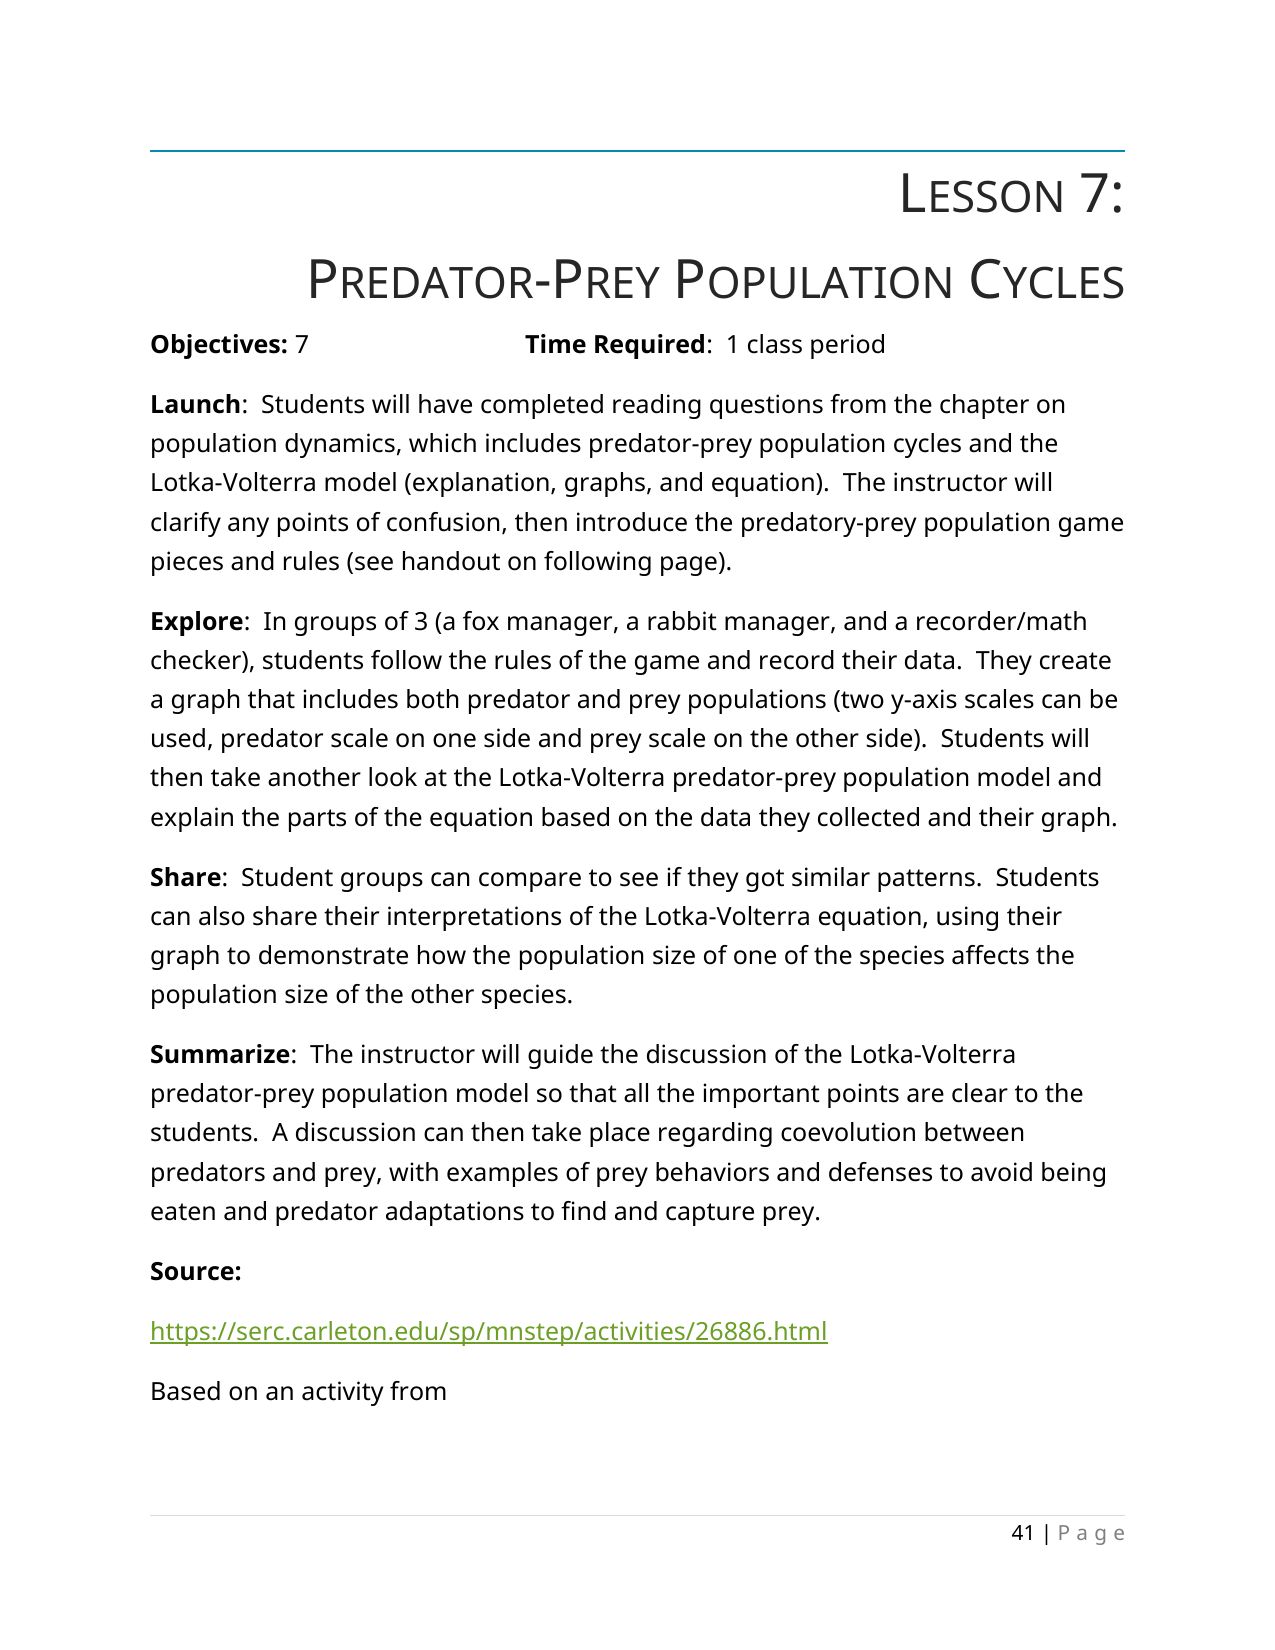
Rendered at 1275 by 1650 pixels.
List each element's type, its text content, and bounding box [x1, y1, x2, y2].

text Explore: In groups of 3 (a fox manager, a rabbit manager, and a recorder/math checker), students follow the rules of the game and record their data. They create a graph that includes both predator and prey populations (two y-axis scales can be used, predator scale on one side and prey scale on the other side). Students will then take another look at the Lotka-Volterra predator-prey population model and explain the parts of the equation based on the data they collected and their graph. [150, 603, 1125, 833]
text https://serc.carleton.edu/sp/mnstep/activities/26886.html [150, 1313, 1125, 1347]
title Lesson 7: [150, 152, 1125, 228]
text Share: Student groups can compare to see if they got similar patterns. Students can also share their interpretations of the Lotka-Volterra equation, using their graph to demonstrate how the population size of one of the species affects the population size of the other species. [150, 859, 1125, 1011]
text Summarize: The instructor will guide the discussion of the Lotka-Volterra predator-prey population model so that all the important points are clear to the students. A discussion can then take place regarding coevolution between predators and prey, with examples of prey behaviors and defenses to avoid being eaten and predator adaptations to find and capture prey. [150, 1037, 1125, 1227]
text Objectives: 7 Time Required: 1 class period [150, 327, 1125, 361]
text Based on an activity from [150, 1373, 1125, 1407]
title Predator-Prey Population Cycles [150, 236, 1125, 314]
text Launch: Students will have completed reading questions from the chapter on population dynamics, which includes predator-prey population cycles and the Lotka-Volterra model (explanation, graphs, and equation). The instructor will clarify any points of confusion, then introduce the predatory-prey population game pieces and rules (see handout on following page). [150, 387, 1125, 577]
text Source: [150, 1253, 1125, 1287]
